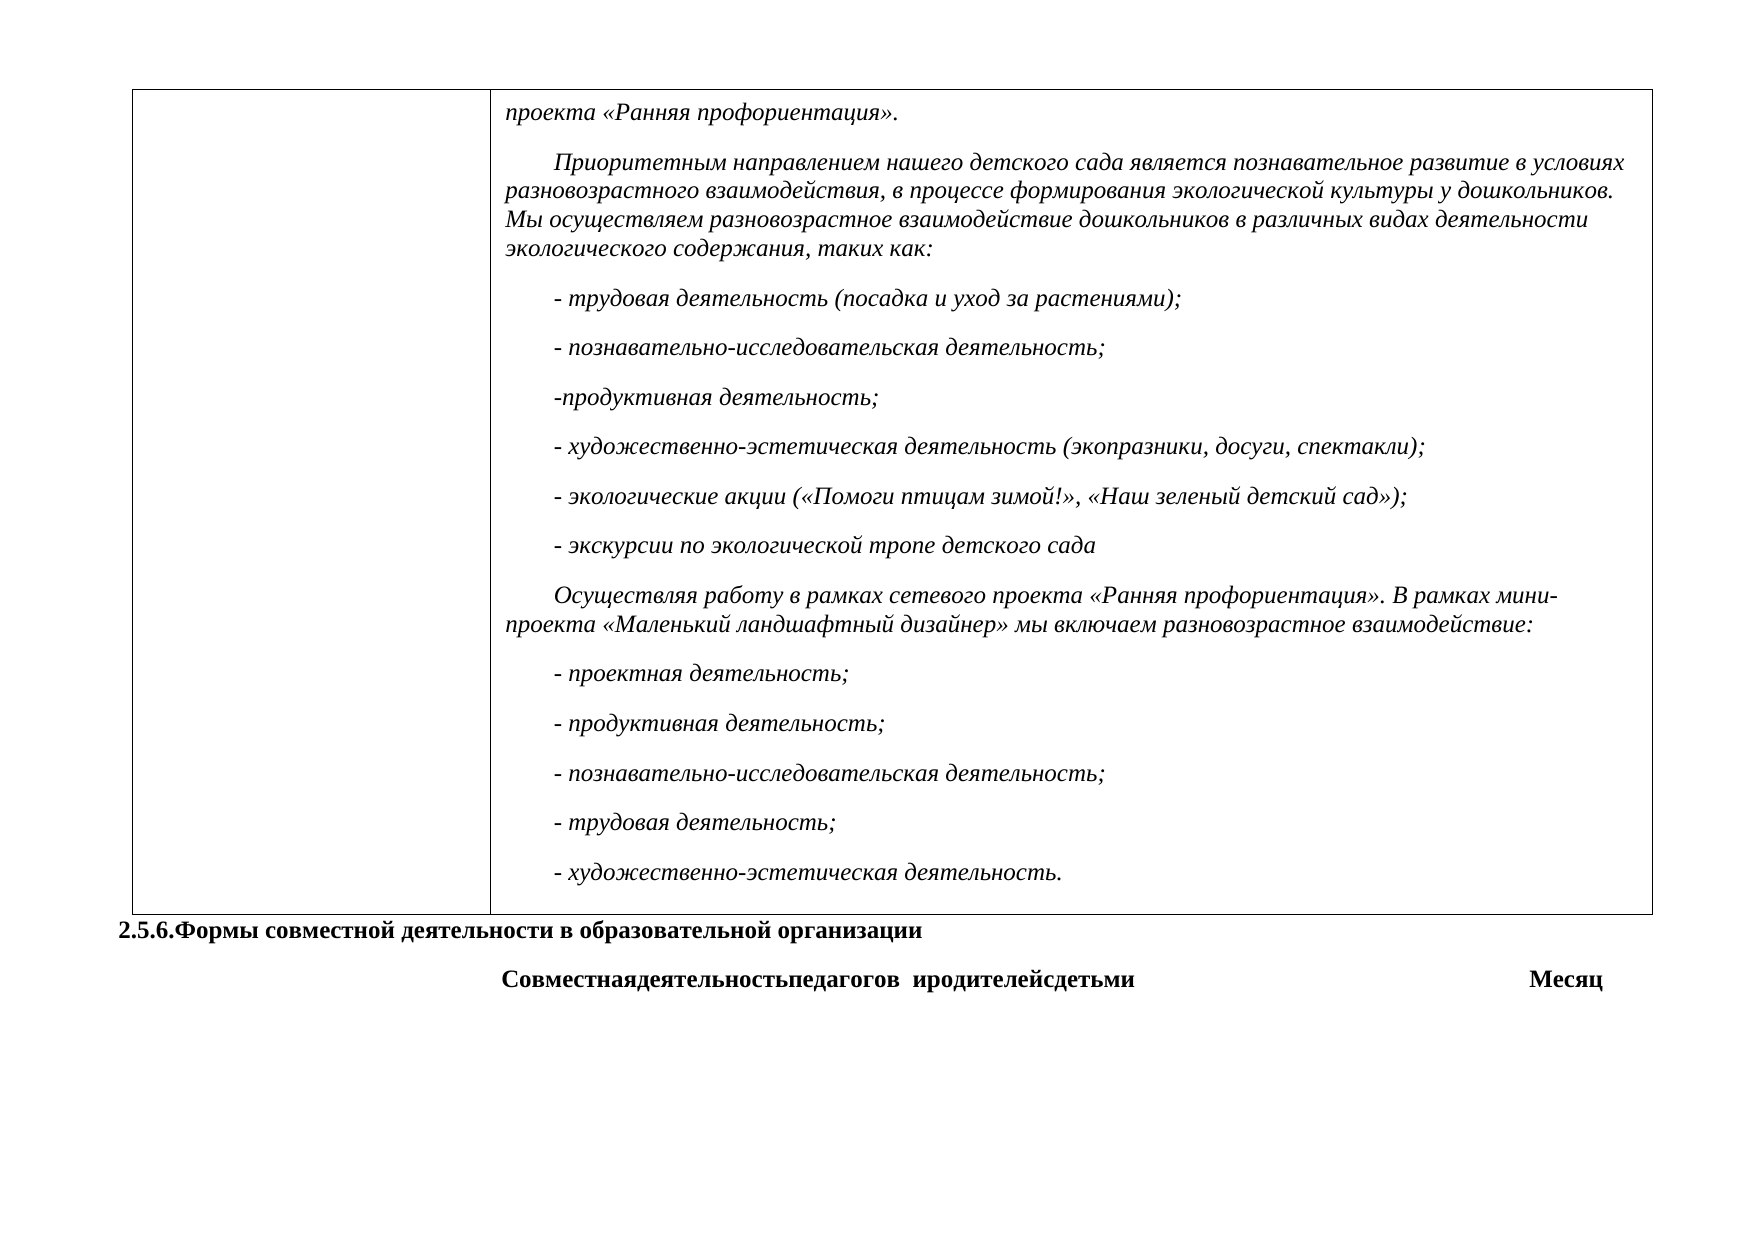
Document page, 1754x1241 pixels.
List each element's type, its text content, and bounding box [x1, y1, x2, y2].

table_header Месяц [1459, 965, 1638, 1006]
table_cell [133, 90, 490, 914]
table_header Совместнаядеятельностьпедагогов иродителейсдетьми [118, 965, 1459, 1006]
text 2.5.6.Формы совместной деятельности в образовательной организации [118, 915, 1668, 944]
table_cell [491, 90, 1652, 914]
